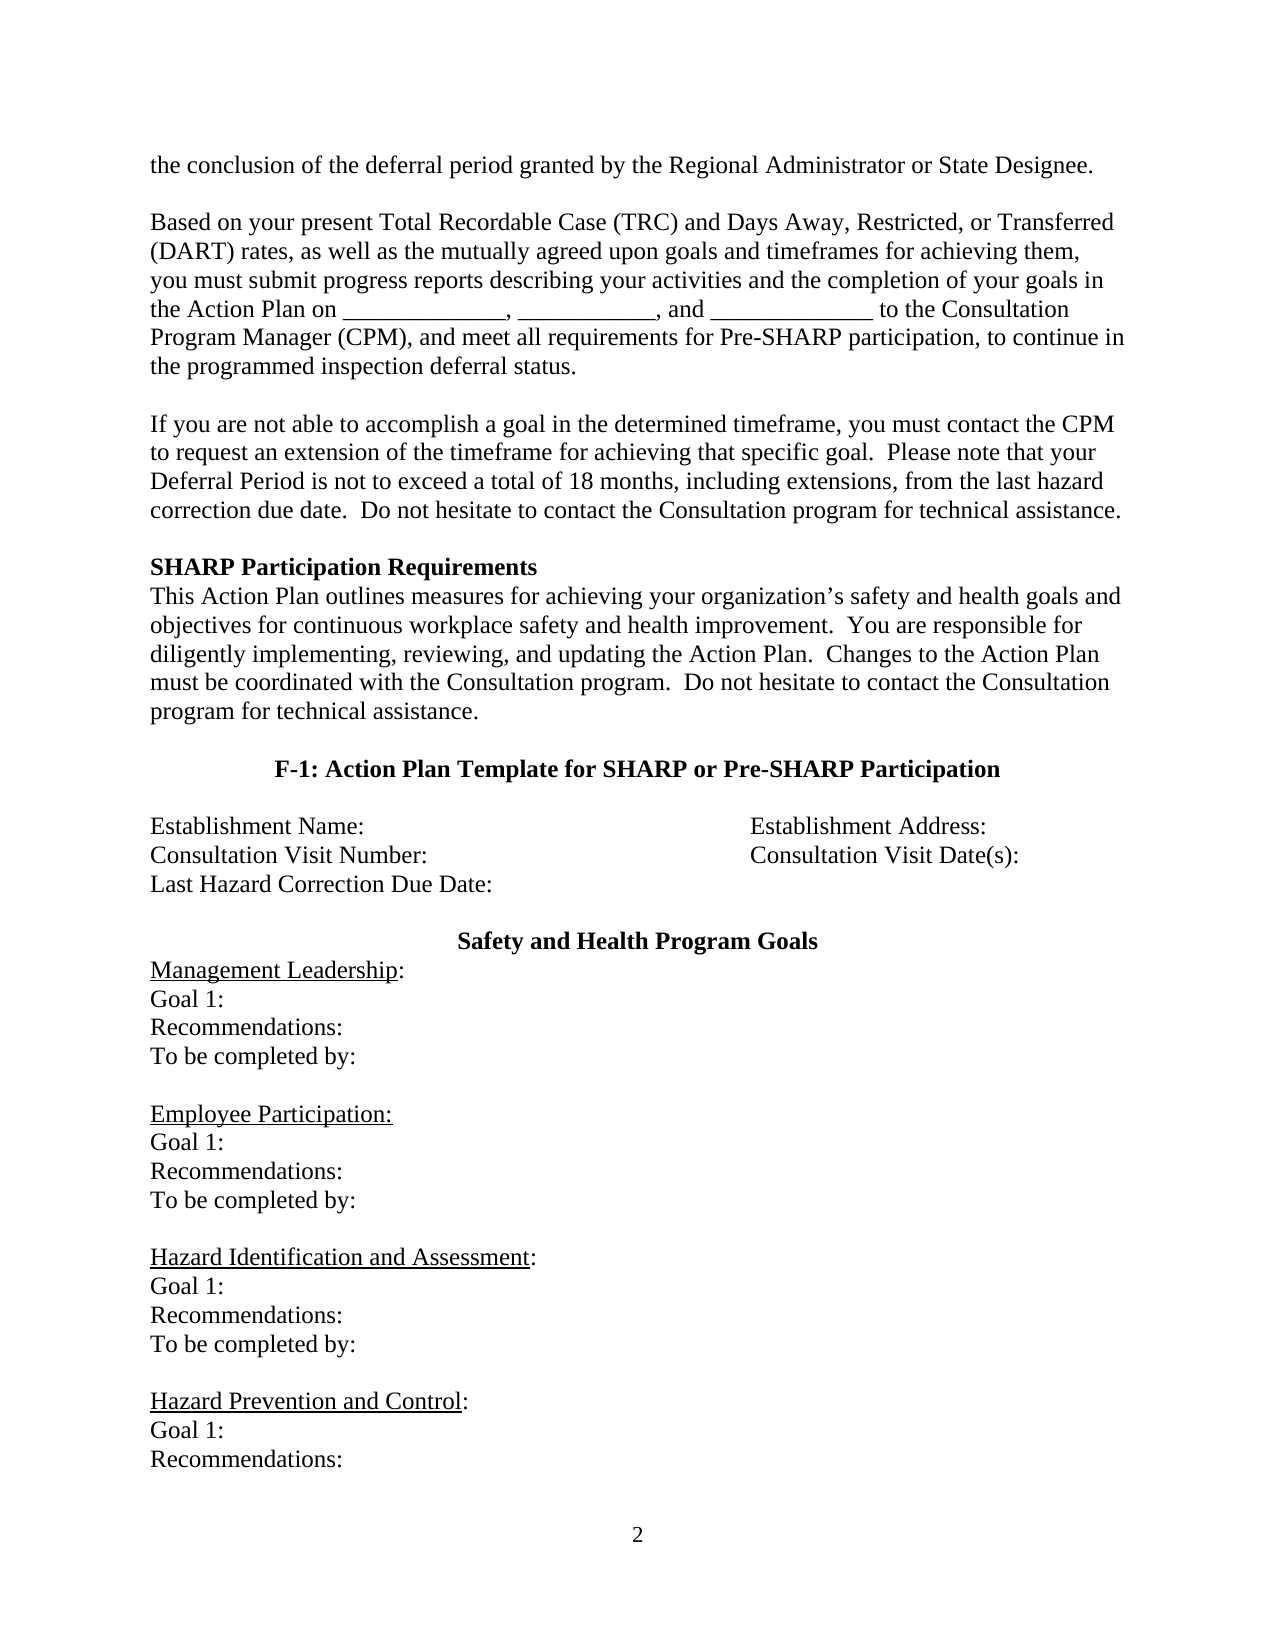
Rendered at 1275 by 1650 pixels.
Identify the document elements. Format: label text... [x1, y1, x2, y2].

text Hazard Prevention and Control: [150, 1386, 1125, 1415]
text Last Hazard Correction Due Date: [150, 869, 1125, 897]
text Recommendations: [150, 1156, 1125, 1185]
text Establishment Name: Establishment Address: [150, 811, 1125, 840]
text To be completed by: [150, 1185, 1125, 1214]
text Hazard Identification and Assessment: [150, 1242, 1125, 1271]
text Safety and Health Program Goals [150, 926, 1125, 955]
text Goal 1: [150, 1271, 1125, 1300]
text Based on your present Total Recordable Case (TRC) and Days Away, Restricted, or Transferred (DART) rates, as well as the mutually agreed upon goals and timeframes for achieving them, you must submit progress reports describing your activities and the completion of your goals in the Action Plan on _____________, ___________, and _____________ to the Consultation Program Manager (CPM), and meet all requirements for Pre-SHARP participation, to continue in the programmed inspection deferral status. If you are not able to accomplish a goal in the determined timeframe, you must contact the CPM to request an extension of the timeframe for achieving that specific goal. Please note that your Deferral Period is not to exceed a total of 18 months, including extensions, from the last hazard correction due date. Do not hesitate to contact the Consultation program for technical assistance. [150, 207, 1125, 524]
text To be completed by: [150, 1329, 1125, 1357]
text SHARP Participation Requirements This Action Plan outlines measures for achieving your organization’s safety and health goals and objectives for continuous workplace safety and health improvement. You are responsible for diligently implementing, reviewing, and updating the Action Plan. Changes to the Action Plan must be coordinated with the Consultation program. Do not hesitate to contact the Consultation program for technical assistance. [150, 552, 1125, 725]
text Recommendations: [150, 1444, 1125, 1472]
text Employee Participation: [150, 1099, 1125, 1127]
text F-1: Action Plan Template for SHARP or Pre-SHARP Participation [150, 754, 1125, 782]
text Goal 1: [150, 1127, 1125, 1156]
text Recommendations: [150, 1300, 1125, 1329]
text Consultation Visit Number: Consultation Visit Date(s): [150, 840, 1125, 869]
text Management Leadership: [150, 955, 1125, 984]
text Goal 1: [150, 1415, 1125, 1444]
text To be completed by: [150, 1041, 1125, 1070]
text Recommendations: [150, 1012, 1125, 1041]
text Goal 1: [150, 984, 1125, 1012]
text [150, 150, 1125, 179]
